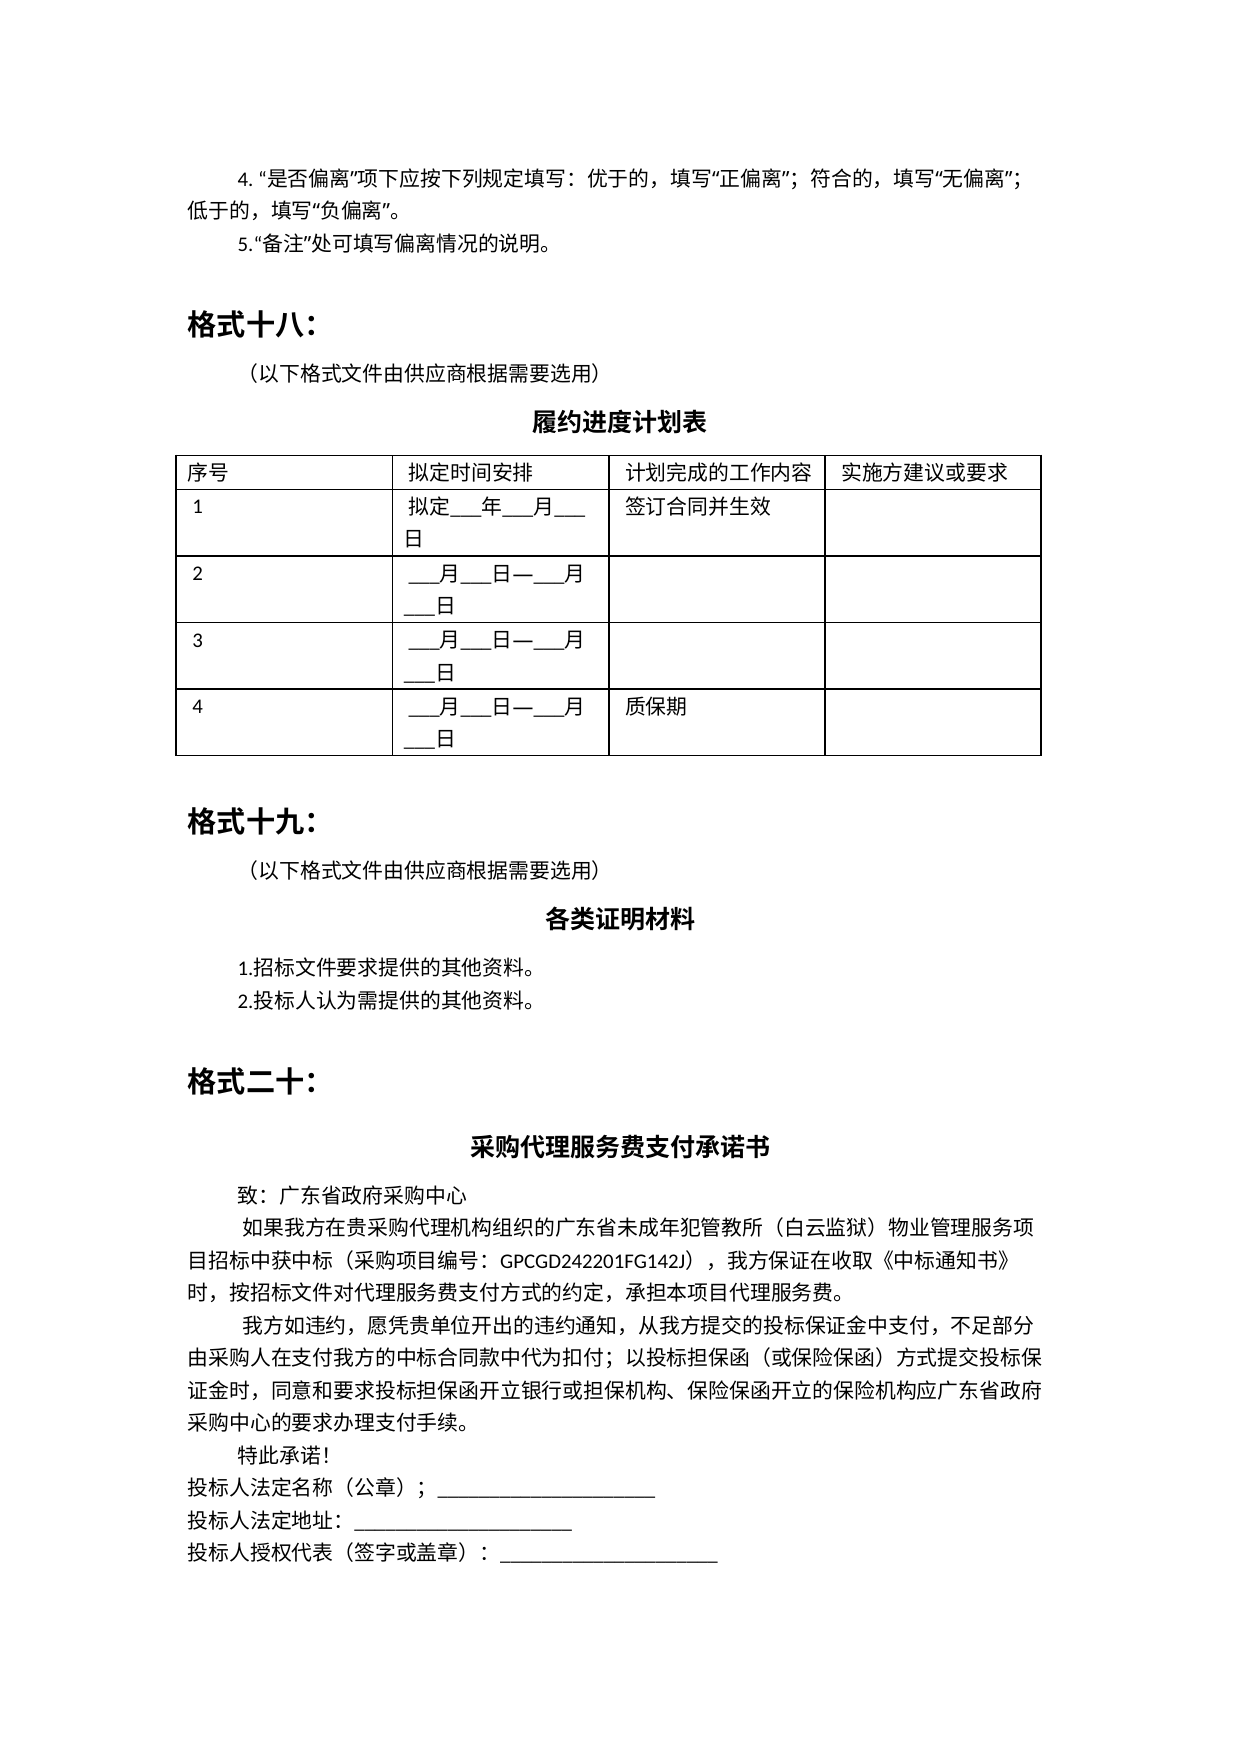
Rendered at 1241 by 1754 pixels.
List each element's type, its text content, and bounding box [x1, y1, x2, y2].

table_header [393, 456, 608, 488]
text 如果我方在贵采购代理机构组织的广东省未成年犯管教所（白云监狱）物业管理服务项目招标中获中标（采购项目编号：GPCGD242201FG142J），我方保证在收取《中标通知书》时，按招标文件对代理服务费支付方式的约定，承担本项目代理服务费。 [187, 1211, 1053, 1309]
text 2.投标人认为需提供的其他资料。 [187, 984, 1053, 1016]
text 投标人法定名称（公章）；_____________________ [187, 1471, 1053, 1504]
text 4. “是否偏离”项下应按下列规定填写：优于的，填写“正偏离”；符合的，填写“无偏离”；低于的，填写“负偏离”。 [187, 162, 1053, 227]
text 特此承诺！ [187, 1439, 1053, 1471]
text 各类证明材料 [187, 886, 1053, 951]
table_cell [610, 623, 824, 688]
text 采购代理服务费支付承诺书 [187, 1114, 1053, 1179]
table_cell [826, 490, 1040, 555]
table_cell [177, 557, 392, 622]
text 我方如违约，愿凭贵单位开出的违约通知，从我方提交的投标保证金中支付，不足部分由采购人在支付我方的中标合同款中代为扣付；以投标担保函（或保险保函）方式提交投标保证金时，同意和要求投标担保函开立银行或担保机构、保险保函开立的保险机构应广东省政府采购中心的要求办理支付手续。 [187, 1309, 1053, 1439]
text 格式二十： [187, 1049, 1053, 1114]
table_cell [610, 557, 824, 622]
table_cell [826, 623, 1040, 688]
text 格式十八： [187, 292, 1053, 357]
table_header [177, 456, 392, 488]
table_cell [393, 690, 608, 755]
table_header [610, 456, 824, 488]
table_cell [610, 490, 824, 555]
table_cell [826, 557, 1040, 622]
text （以下格式文件由供应商根据需要选用） [187, 854, 1053, 886]
text 5.“备注”处可填写偏离情况的说明。 [187, 227, 1053, 259]
text （以下格式文件由供应商根据需要选用） [187, 357, 1053, 389]
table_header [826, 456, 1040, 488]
text 履约进度计划表 [187, 389, 1053, 454]
text 投标人授权代表（签字或盖章）：_____________________ [187, 1536, 1053, 1569]
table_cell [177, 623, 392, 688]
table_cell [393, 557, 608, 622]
text 1.招标文件要求提供的其他资料。 [187, 951, 1053, 984]
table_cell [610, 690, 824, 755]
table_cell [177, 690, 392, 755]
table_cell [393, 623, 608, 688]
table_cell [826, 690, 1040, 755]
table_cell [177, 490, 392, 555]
text 致：广东省政府采购中心 [187, 1179, 1053, 1211]
text 格式十九： [187, 789, 1053, 854]
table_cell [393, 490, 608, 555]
text 投标人法定地址：_____________________ [187, 1504, 1053, 1536]
